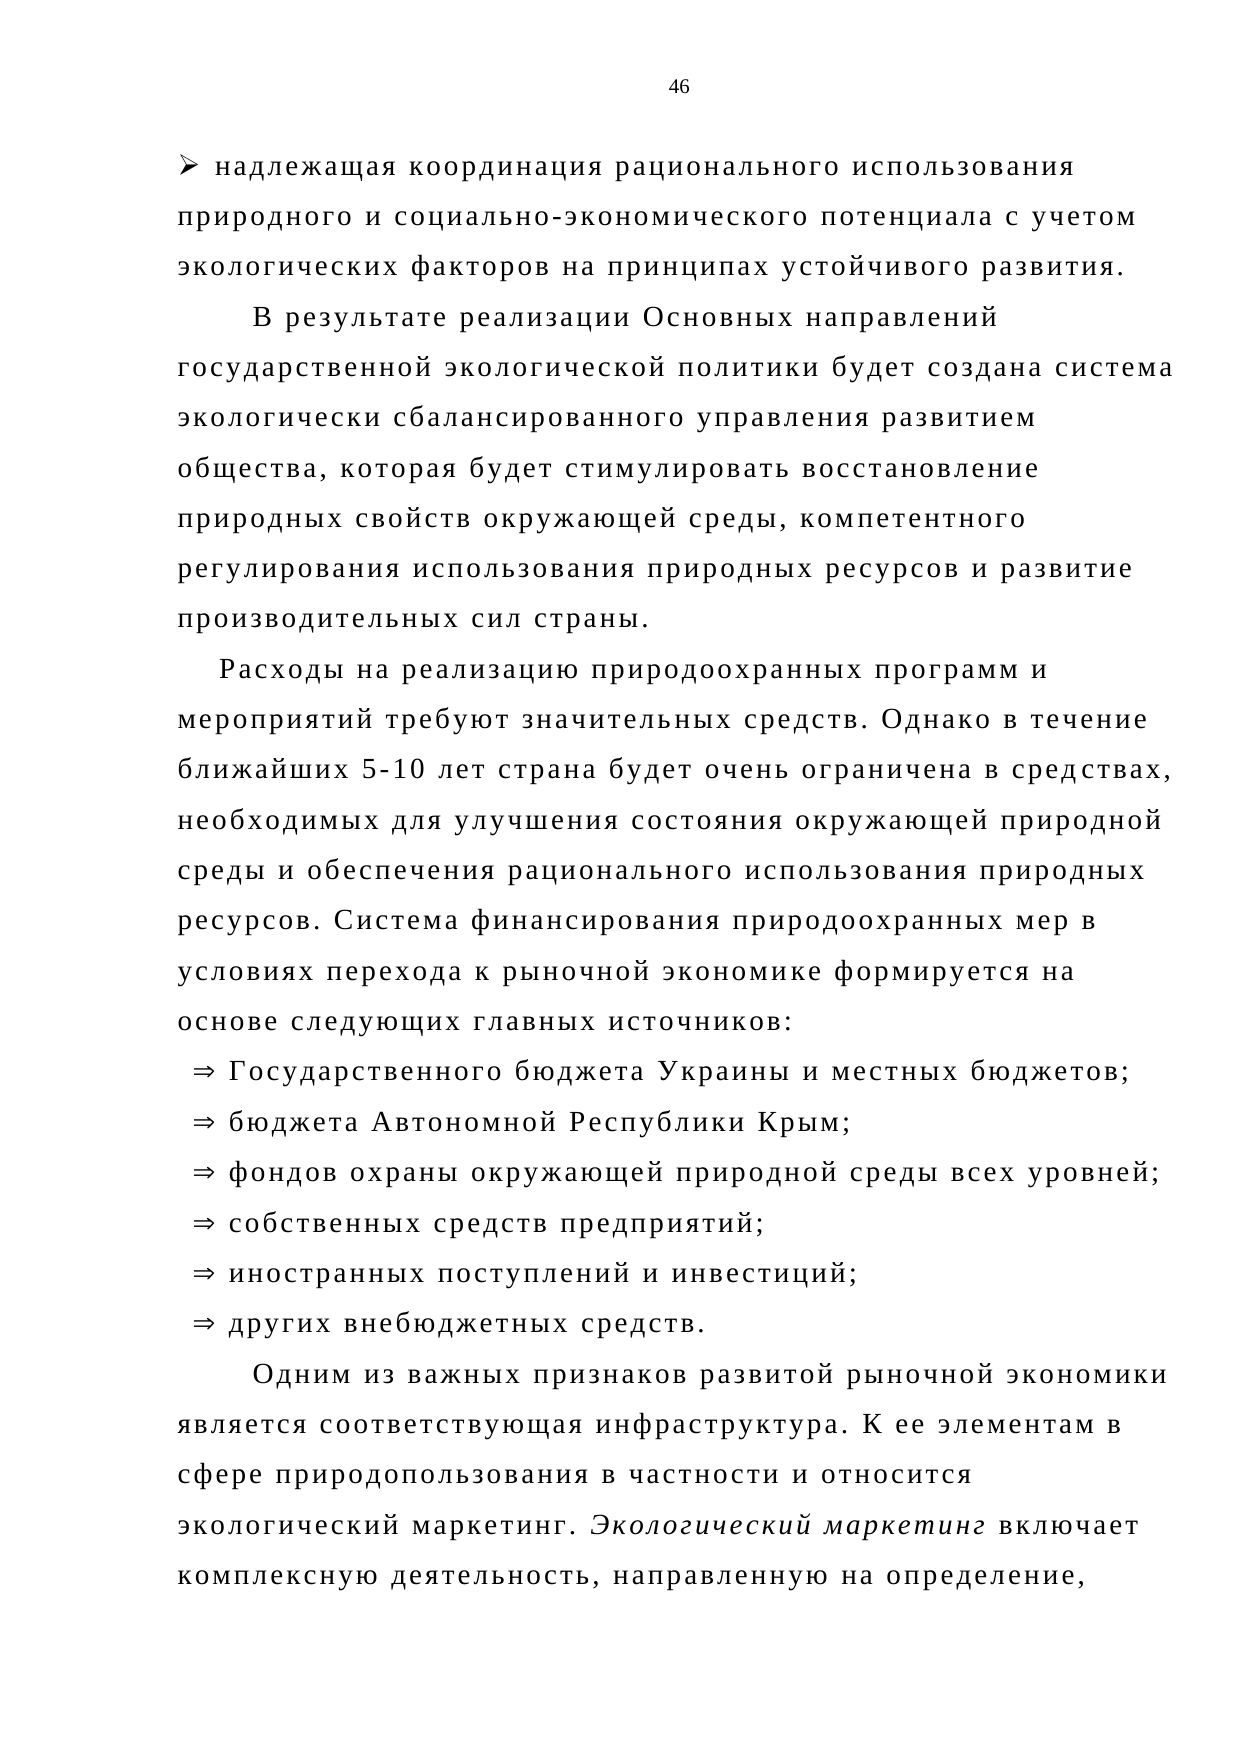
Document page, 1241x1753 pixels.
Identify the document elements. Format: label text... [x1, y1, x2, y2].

text фондов охраны окружающей природной среды всех уровней; [192, 1154, 1181, 1188]
text иностранных поступлений и инвестиций; [192, 1255, 1181, 1289]
text бюджета Автономной Республики Крым; [192, 1104, 1181, 1137]
text Государственного бюджета Украины и местных бюджетов; [192, 1053, 1181, 1087]
text В результате реализации Основных направлений государственной экологической политики будет создана система экологически сбалансированного управления развитием общества, которая будет стимулировать восстановление природных свойств окружающей среды, компетентного регулирования использования природных ресурсов и развитие производительных сил страны. [177, 299, 1181, 634]
text собственных средств предприятий; [192, 1205, 1181, 1238]
text других внебюджетных средств. [192, 1306, 1181, 1339]
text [177, 1356, 1181, 1591]
list надлежащая координация рационального использования природного и социально-экономического потенциала с учетом экологических факторов на принципах устойчивого развития. [177, 148, 1181, 282]
text Расходы на реализацию природоохранных программ и мероприятий требуют значительных средств. Однако в течение ближайших 5-10 лет страна будет очень ограничена в средствах, необходимых для улучшения состояния окружающей природной среды и обеспечения рационального использования природных ресурсов. Система финансирования природоохранных мер в условиях перехода к рыночной экономике формируется на основе следующих главных источников: [177, 651, 1181, 1037]
